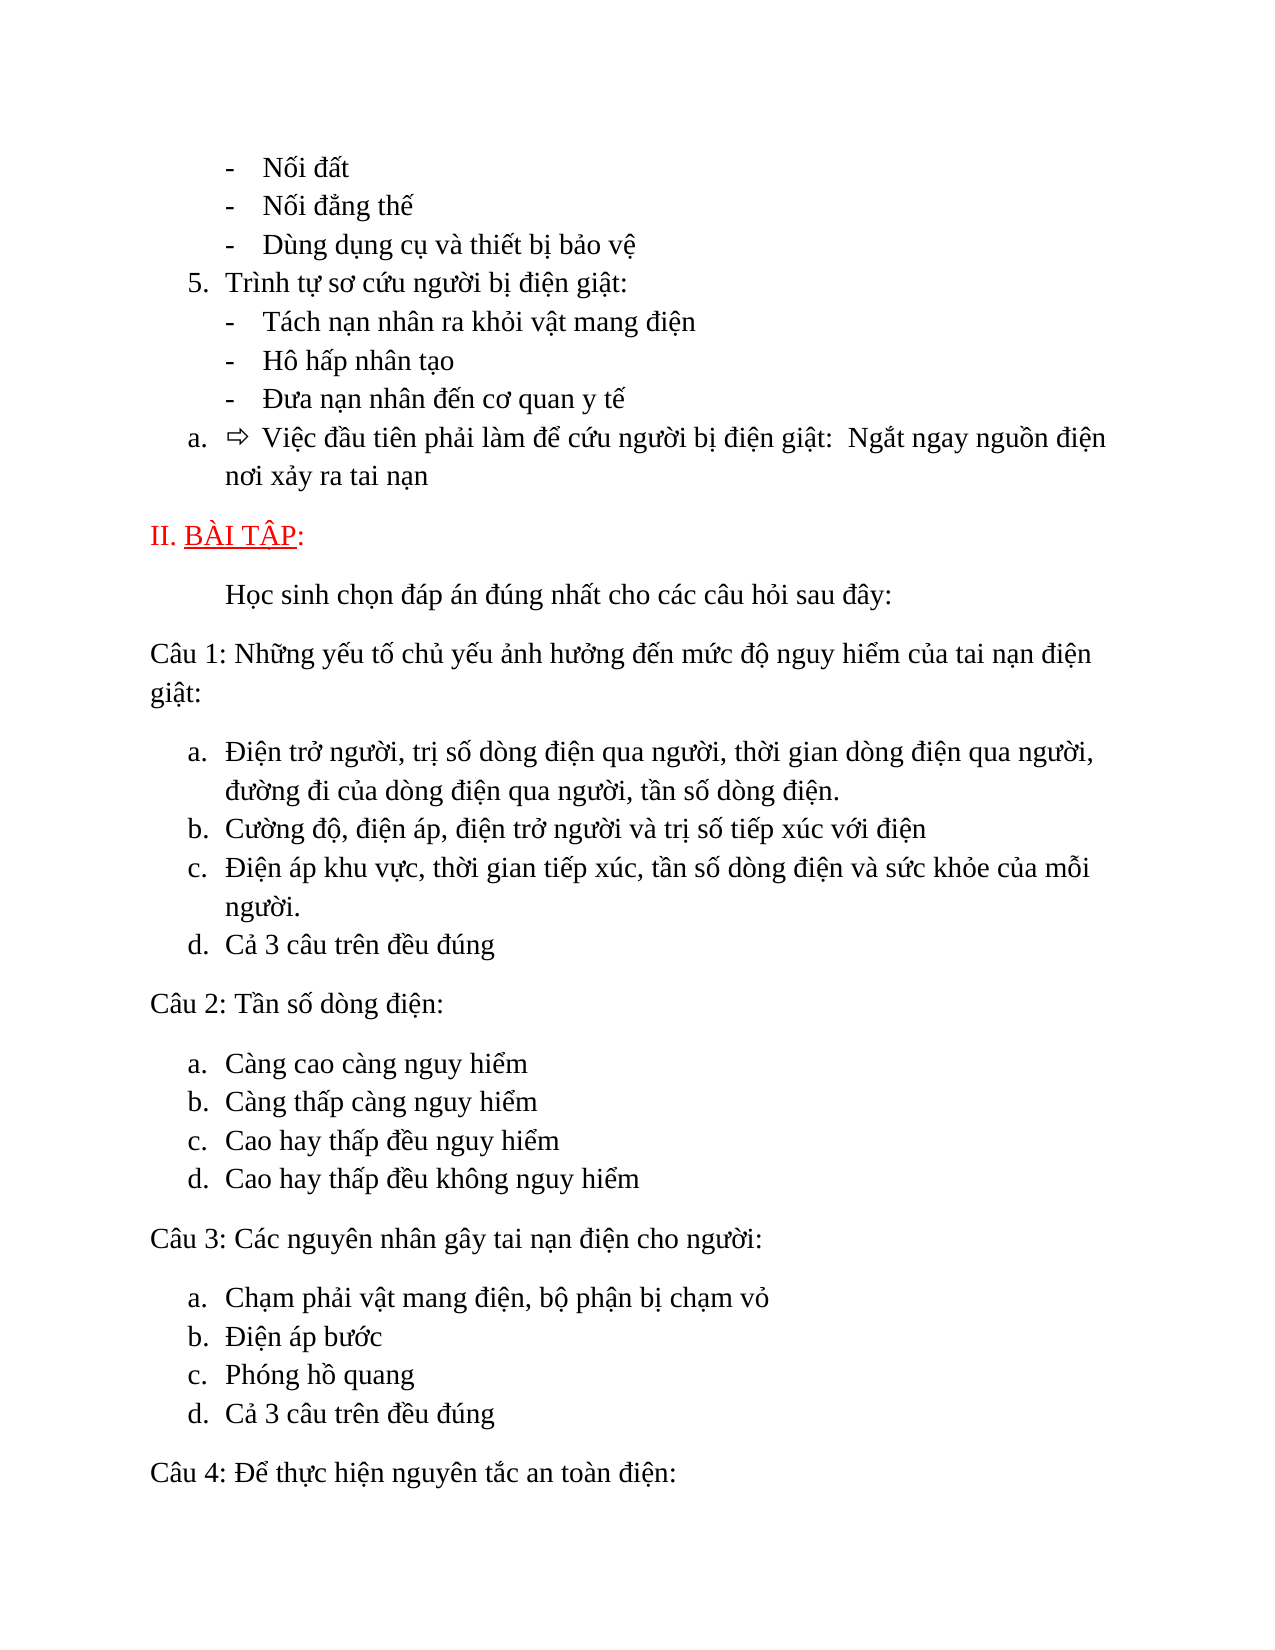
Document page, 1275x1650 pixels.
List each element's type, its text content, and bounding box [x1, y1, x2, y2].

list Việc đầu tiên phải làm để cứu người bị điện giật: Ngắt ngay nguồn điện nơi xảy ra tai nạn [187, 420, 1125, 492]
list Đưa nạn nhân đến cơ quan y tế [225, 381, 1125, 415]
list Chạm phải vật mang điện, bộ phận bị chạm vỏ [187, 1280, 1125, 1314]
list Càng thấp càng nguy hiểm [187, 1084, 1125, 1118]
text Câu 4: Để thực hiện nguyên tắc an toàn điện: [150, 1455, 1125, 1489]
text Câu 2: Tần số dòng điện: [150, 987, 1125, 1020]
list Càng cao càng nguy hiểm [187, 1046, 1125, 1079]
list Nối đất [225, 150, 1125, 183]
list Điện trở người, trị số dòng điện qua người, thời gian dòng điện qua người, đường đi của dòng điện qua người, tần số dòng điện. [187, 734, 1125, 807]
text Câu 1: Những yếu tố chủ yếu ảnh hưởng đến mức độ nguy hiểm của tai nạn điện giật: [150, 637, 1125, 709]
text Câu 3: Các nguyên nhân gây tai nạn điện cho người: [150, 1221, 1125, 1254]
list Cả 3 câu trên đều đúng [187, 927, 1125, 961]
list Cao hay thấp đều nguy hiểm [187, 1123, 1125, 1157]
text II. BÀI TẬP: [150, 518, 1125, 551]
list Phóng hồ quang [187, 1357, 1125, 1391]
list Nối đẳng thế [225, 188, 1125, 222]
list Điện áp bước [187, 1319, 1125, 1352]
list Điện áp khu vực, thời gian tiếp xúc, tần số dòng điện và sức khỏe của mỗi người. [187, 850, 1125, 922]
list Cả 3 câu trên đều đúng [187, 1396, 1125, 1429]
text Học sinh chọn đáp án đúng nhất cho các câu hỏi sau đây: [150, 577, 1125, 611]
list Trình tự sơ cứu người bị điện giật: [187, 266, 1125, 299]
list Cao hay thấp đều không nguy hiểm [187, 1162, 1125, 1195]
list Hô hấp nhân tạo [225, 343, 1125, 376]
list Cường độ, điện áp, điện trở người và trị số tiếp xúc với điện [187, 812, 1125, 845]
list Dùng dụng cụ và thiết bị bảo vệ [225, 227, 1125, 261]
list Tách nạn nhân ra khỏi vật mang điện [225, 304, 1125, 338]
